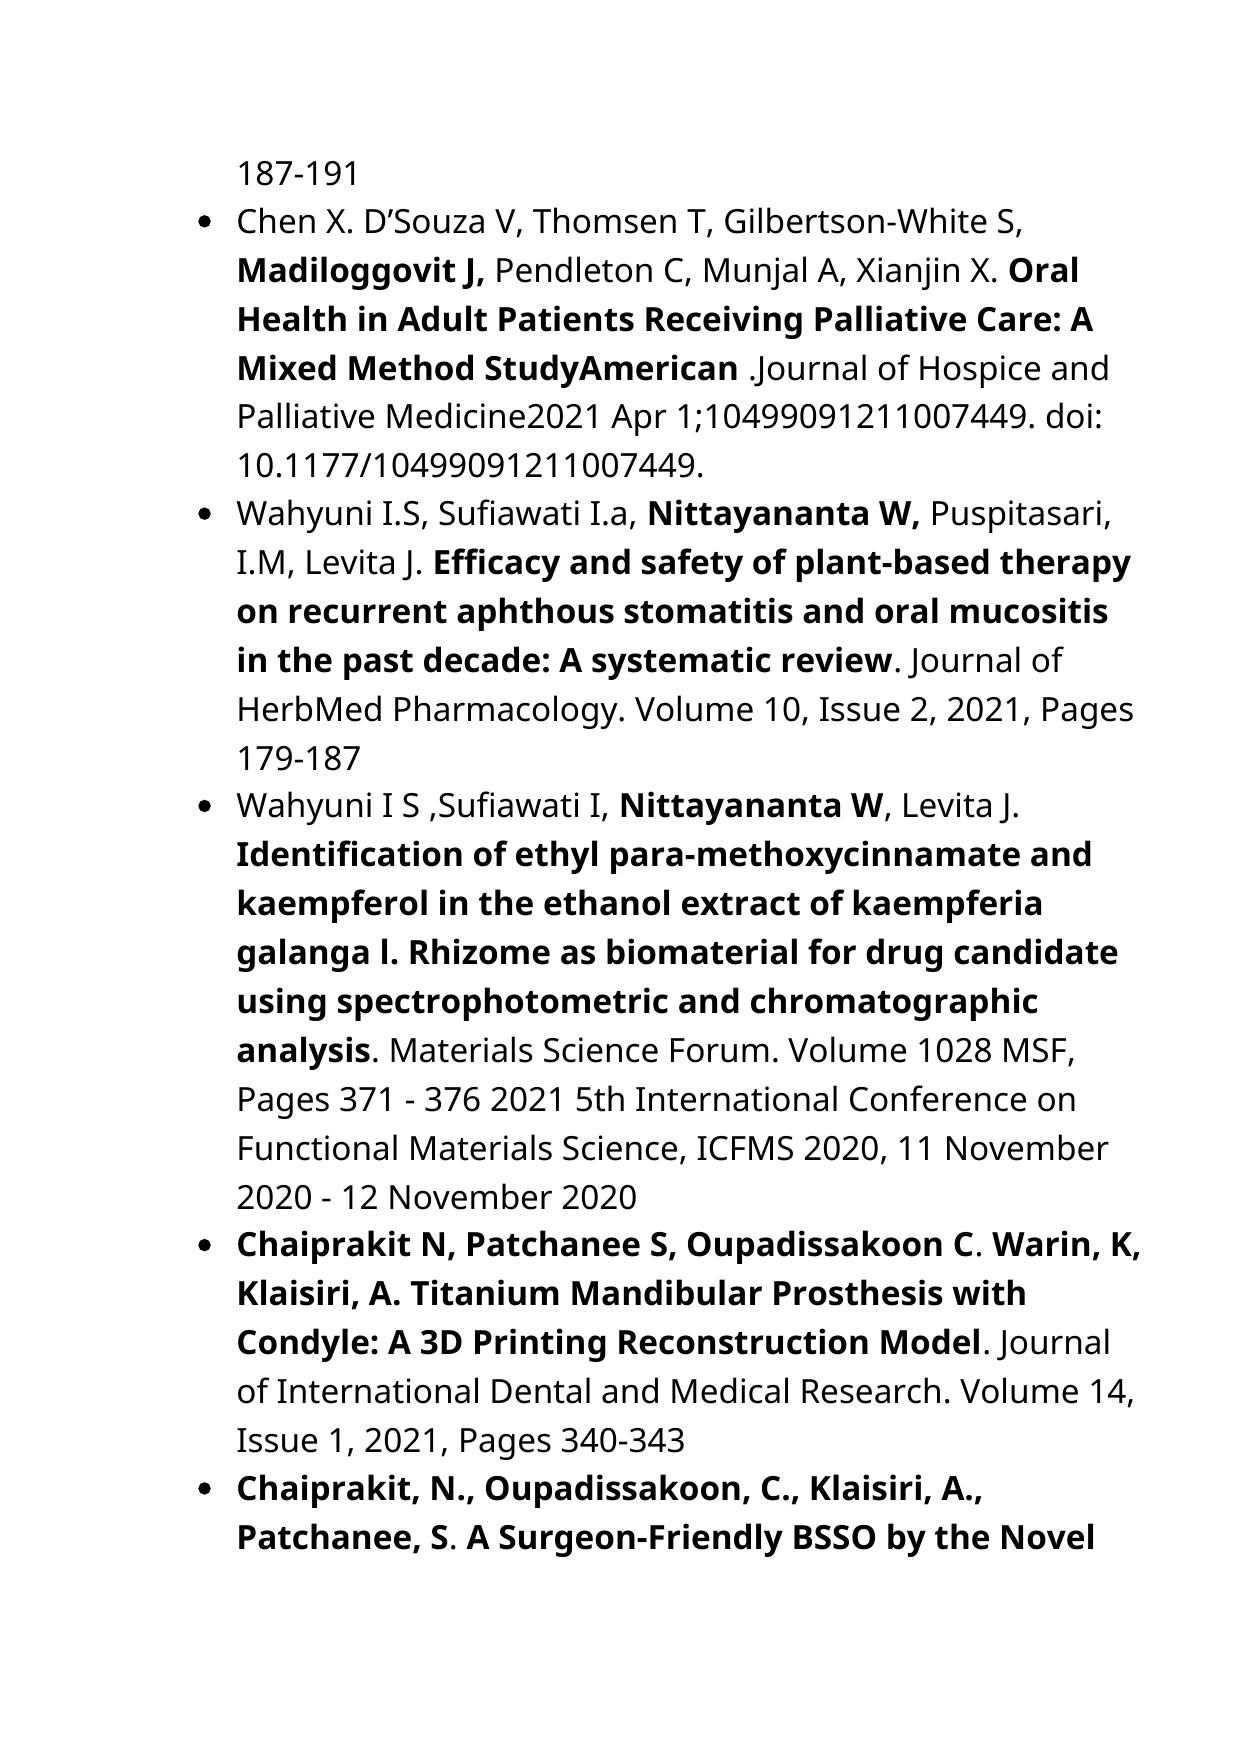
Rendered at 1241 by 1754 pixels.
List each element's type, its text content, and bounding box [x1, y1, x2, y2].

table_cell Wahyuni I S ,Sufiawati I, Nittayananta W, Levita J. Identification of ethyl para-methoxycinnamate and kaempferol in the ethanol extract of kaempferia galanga l. Rhizome as biomaterial for drug candidate using spectrophotometric and chromatographic analysis. Materials Science Forum. Volume 1028 MSF, Pages 371 - 376 2021 5th International Conference on Functional Materials Science, ICFMS 2020, 11 November 2020 - 12 November 2020 [150, 782, 1161, 1221]
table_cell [150, 150, 1161, 197]
table_cell Wahyuni I.S, Sufiawati I.a, Nittayananta W, Puspitasari, I.M, Levita J. Efficacy and safety of plant-based therapy on recurrent aphthous stomatitis and oral mucositis in the past decade: A systematic review. Journal of HerbMed Pharmacology. Volume 10, Issue 2, 2021, Pages 179-187 [150, 490, 1161, 782]
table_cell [150, 1465, 1161, 1604]
table_cell Chaiprakit N, Patchanee S, Oupadissakoon C. Warin, K, Klaisiri, A. Titanium Mandibular Prosthesis with Condyle: A 3D Printing Reconstruction Model. Journal of International Dental and Medical Research. Volume 14, Issue 1, 2021, Pages 340-343 [150, 1221, 1161, 1464]
table_cell Chen X. D’Souza V, Thomsen T, Gilbertson-White S, Madiloggovit J, Pendleton C, Munjal A, Xianjin X. Oral Health in Adult Patients Receiving Palliative Care: A Mixed Method StudyAmerican .Journal of Hospice and Palliative Medicine2021 Apr 1;10499091211007449. doi: 10.1177/10499091211007449. [150, 198, 1161, 490]
